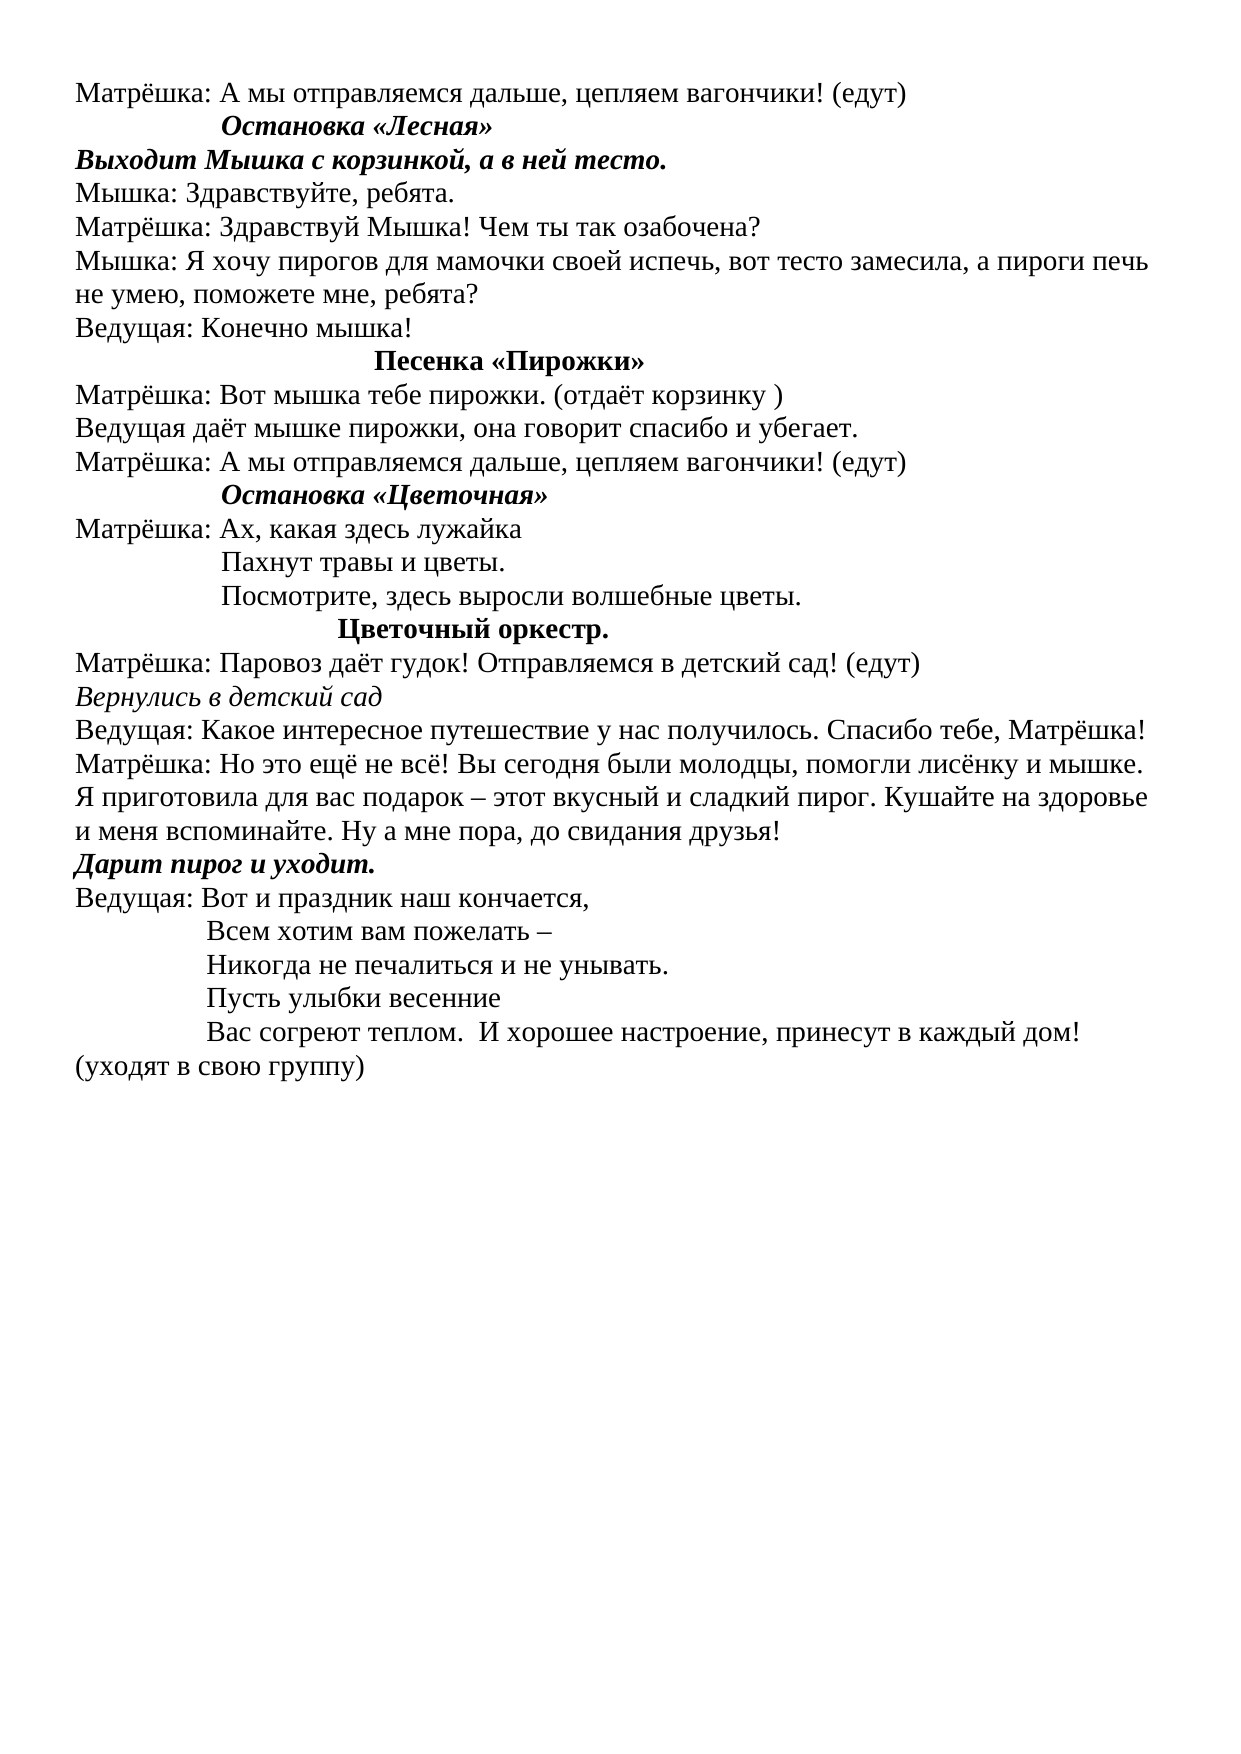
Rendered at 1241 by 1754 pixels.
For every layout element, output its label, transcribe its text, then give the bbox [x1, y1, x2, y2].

text Ведущая: Вот и праздник наш кончается, [75, 880, 1165, 913]
text Песенка «Пирожки» [75, 343, 1165, 377]
text Остановка «Лесная» [75, 108, 1165, 142]
text Всем хотим вам пожелать – [75, 913, 1165, 947]
text Вернулись в детский сад [75, 679, 1165, 712]
text Посмотрите, здесь выросли волшебные цветы. [75, 578, 1165, 612]
text Матрёшка: Но это ещё не всё! Вы сегодня были молодцы, помогли лисёнку и мышке. Я приготовила для вас подарок – этот вкусный и сладкий пирог. Кушайте на здоровье и меня вспоминайте. Ну а мне пора, до свидания друзья! [75, 746, 1165, 846]
text Ведущая даёт мышке пирожки, она говорит спасибо и убегает. [75, 410, 1165, 444]
text Пахнут травы и цветы. [75, 544, 1165, 578]
text Матрёшка: Ах, какая здесь лужайка [75, 511, 1165, 544]
text Никогда не печалиться и не унывать. [75, 947, 1165, 981]
text Остановка «Цветочная» [75, 477, 1165, 511]
text Матрёшка: А мы отправляемся дальше, цепляем вагончики! (едут) [75, 75, 1165, 108]
text Вас согреют теплом. И хорошее настроение, принесут в каждый дом! (уходят в свою группу) [75, 1014, 1165, 1081]
text Ведущая: Какое интересное путешествие у нас получилось. Спасибо тебе, Матрёшка! [75, 712, 1165, 746]
text Мышка: Здравствуйте, ребята. [75, 176, 1165, 209]
text Матрёшка: Паровоз даёт гудок! Отправляемся в детский сад! (едут) [75, 645, 1165, 679]
text Матрёшка: Вот мышка тебе пирожки. (отдаёт корзинку ) [75, 377, 1165, 410]
text Матрёшка: Здравствуй Мышка! Чем ты так озабочена? [75, 209, 1165, 243]
text Матрёшка: А мы отправляемся дальше, цепляем вагончики! (едут) [75, 444, 1165, 477]
text Выходит Мышка с корзинкой, а в ней тесто. [75, 142, 1165, 176]
text Пусть улыбки весенние [75, 981, 1165, 1014]
text Мышка: Я хочу пирогов для мамочки своей испечь, вот тесто замесила, а пироги печь не умею, поможете мне, ребята? [75, 243, 1165, 310]
text Цветочный оркестр. [75, 612, 1165, 645]
text Ведущая: Конечно мышка! [75, 310, 1165, 343]
text Дарит пирог и уходит. [75, 846, 1165, 880]
